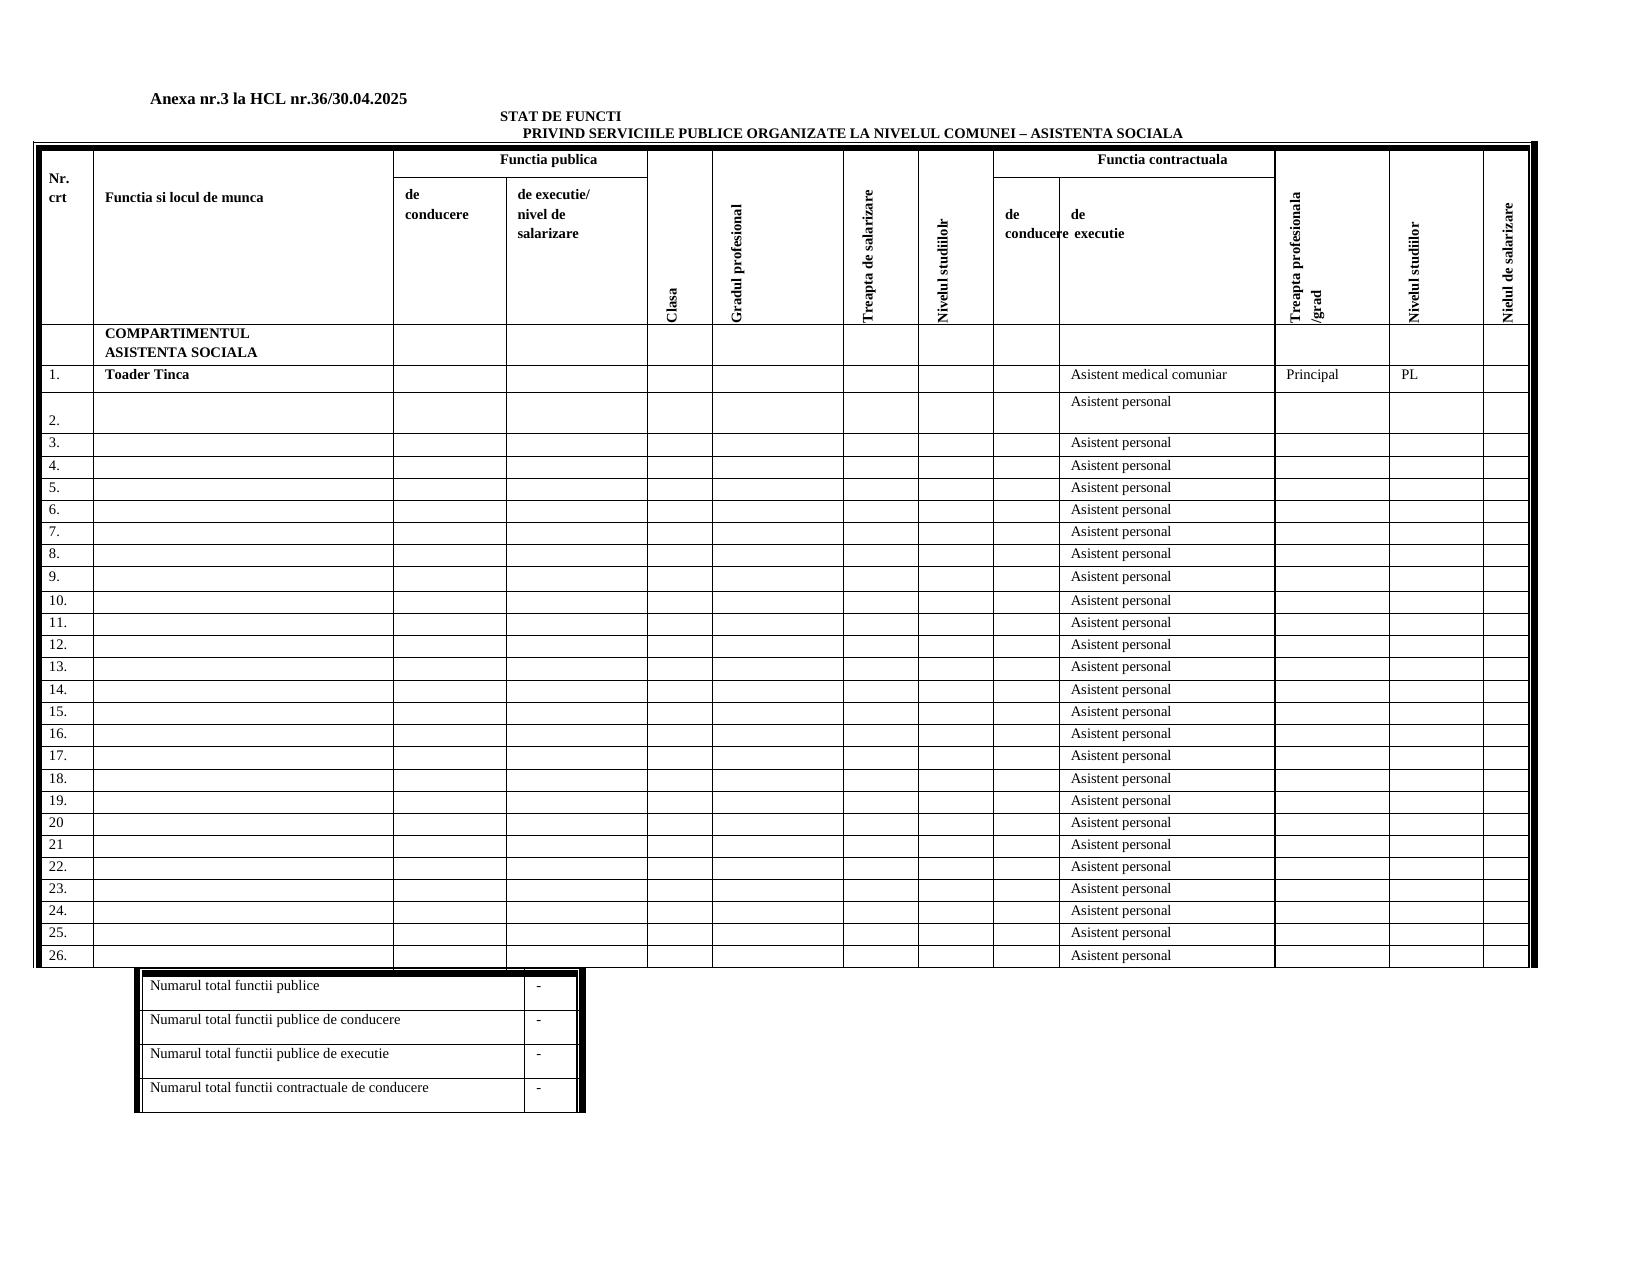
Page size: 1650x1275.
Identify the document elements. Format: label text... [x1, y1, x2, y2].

table_cell [713, 681, 843, 702]
table_cell [1390, 836, 1483, 857]
table_cell [713, 703, 843, 724]
table_cell [994, 366, 1059, 392]
table_cell 11. [42, 614, 93, 635]
table_cell [1484, 434, 1528, 456]
table_cell [94, 924, 393, 945]
table_cell [394, 479, 506, 500]
table_cell [844, 858, 918, 879]
table_cell [507, 770, 647, 791]
table_cell [713, 325, 843, 365]
table_cell [713, 614, 843, 635]
table_cell - [525, 977, 576, 1010]
table_cell [94, 457, 393, 478]
table_cell Asistent personal [1060, 725, 1274, 746]
table_cell [94, 614, 393, 635]
table_cell [648, 567, 712, 591]
table_cell [919, 902, 993, 923]
table_cell [1390, 814, 1483, 835]
table_cell [994, 681, 1059, 702]
table_cell [394, 592, 506, 613]
table_cell [844, 501, 918, 522]
table_cell [919, 703, 993, 724]
table_cell [507, 747, 647, 768]
table_cell [844, 792, 918, 813]
table_cell [1276, 747, 1389, 768]
table_cell [919, 592, 993, 613]
table_cell [994, 658, 1059, 679]
table_cell 23. [42, 880, 93, 901]
table_cell [1390, 567, 1483, 591]
table_cell [648, 770, 712, 791]
table_cell [1276, 434, 1389, 456]
table_cell [919, 725, 993, 746]
table_cell Asistent personal [1060, 836, 1274, 857]
table_cell 18. [42, 770, 93, 791]
table_cell [994, 501, 1059, 522]
table_cell [844, 924, 918, 945]
table_cell [507, 658, 647, 679]
table_cell [994, 636, 1059, 657]
table_cell [507, 814, 647, 835]
table_cell Asistent personal [1060, 946, 1274, 967]
table_cell [713, 393, 843, 433]
table_cell [94, 792, 393, 813]
table_cell 17. [42, 747, 93, 768]
table_cell - [525, 1045, 576, 1078]
table_cell [919, 366, 993, 392]
table_cell [713, 814, 843, 835]
table_cell [94, 836, 393, 857]
table_cell 9. [42, 567, 93, 591]
table_cell [1060, 325, 1274, 365]
table_cell 21 [42, 836, 93, 857]
table_cell [648, 924, 712, 945]
table_cell [648, 366, 712, 392]
table_cell [994, 725, 1059, 746]
table_cell [1390, 501, 1483, 522]
table_cell [919, 325, 993, 365]
table_cell Asistent personal [1060, 457, 1274, 478]
table_cell [713, 636, 843, 657]
table_cell [1390, 636, 1483, 657]
table_cell Asistent personal [1060, 636, 1274, 657]
table_cell [507, 703, 647, 724]
table_cell [94, 747, 393, 768]
table_cell [713, 501, 843, 522]
table_cell 3. [42, 434, 93, 456]
table_cell [1484, 681, 1528, 702]
table_cell 26. [42, 946, 93, 967]
table_cell [648, 703, 712, 724]
table_cell [1390, 880, 1483, 901]
table_cell [94, 592, 393, 613]
table_cell [994, 545, 1059, 566]
table_cell [919, 658, 993, 679]
table_cell [648, 592, 712, 613]
table_cell 4. [42, 457, 93, 478]
table_cell [713, 523, 843, 544]
table_cell [1276, 325, 1389, 365]
table_cell [1484, 814, 1528, 835]
table_header Nivelul studiilor [1390, 151, 1483, 323]
table_cell [1390, 658, 1483, 679]
table_cell [713, 858, 843, 879]
table_cell Asistent personal [1060, 703, 1274, 724]
table_cell [507, 792, 647, 813]
table_cell [994, 946, 1059, 967]
table_cell [844, 946, 918, 967]
table_cell [394, 902, 506, 923]
table_cell 5. [42, 479, 93, 500]
table_cell [507, 567, 647, 591]
table_cell [507, 523, 647, 544]
table_cell [94, 501, 393, 522]
table_cell [648, 393, 712, 433]
table_cell [507, 592, 647, 613]
table_cell de executie/ nivel de salarizare [507, 178, 647, 323]
table_cell [994, 747, 1059, 768]
table_cell Asistent personal [1060, 523, 1274, 544]
table_cell [648, 658, 712, 679]
table_cell Asistent personal [1060, 880, 1274, 901]
table_header Functia publica [394, 151, 647, 177]
table_cell [844, 770, 918, 791]
table_header Gradul profesional [713, 151, 843, 323]
table_cell [713, 567, 843, 591]
table_cell [844, 836, 918, 857]
table_cell [394, 567, 506, 591]
table_cell Asistent personal [1060, 902, 1274, 923]
table_cell [507, 393, 647, 433]
table_cell [94, 681, 393, 702]
table_cell [394, 457, 506, 478]
table_cell [648, 479, 712, 500]
table_cell [648, 325, 712, 365]
table_cell [919, 393, 993, 433]
table_cell [994, 479, 1059, 500]
table_cell [648, 501, 712, 522]
table_cell [648, 545, 712, 566]
table_cell Asistent personal [1060, 501, 1274, 522]
table_cell [1484, 880, 1528, 901]
table_cell [713, 457, 843, 478]
table_cell [1390, 545, 1483, 566]
table_cell [919, 770, 993, 791]
table_cell [394, 636, 506, 657]
table_header Functia contractuala [994, 151, 1274, 177]
table_cell [1276, 770, 1389, 791]
table_cell 7. [42, 523, 93, 544]
table_cell [1484, 792, 1528, 813]
table_cell 10. [42, 592, 93, 613]
table_cell [844, 325, 918, 365]
table_cell [94, 434, 393, 456]
table_cell Asistent personal [1060, 479, 1274, 500]
table_cell 14. [42, 681, 93, 702]
table_cell [1484, 946, 1528, 967]
table_cell [648, 946, 712, 967]
table_cell [507, 479, 647, 500]
table_header Nr. crt [42, 151, 93, 323]
table_cell [994, 457, 1059, 478]
table_cell [1390, 770, 1483, 791]
table_cell [713, 366, 843, 392]
table_cell [844, 614, 918, 635]
table_cell [1276, 636, 1389, 657]
table_cell [1390, 325, 1483, 365]
table_cell [94, 703, 393, 724]
table_cell [394, 770, 506, 791]
table_cell [844, 747, 918, 768]
table_cell Asistent personal [1060, 545, 1274, 566]
table_cell [919, 814, 993, 835]
table_cell [648, 880, 712, 901]
table_cell Asistent personal [1060, 658, 1274, 679]
table_cell 1. [42, 366, 93, 392]
table_cell [1390, 747, 1483, 768]
table_cell [713, 902, 843, 923]
table_cell [1276, 836, 1389, 857]
table_cell Toader Tinca [94, 366, 393, 392]
table_cell [713, 479, 843, 500]
table_cell [844, 636, 918, 657]
table_cell [919, 479, 993, 500]
table_cell [94, 658, 393, 679]
table_cell [507, 636, 647, 657]
table_cell [648, 747, 712, 768]
table_cell [713, 836, 843, 857]
table_cell [507, 924, 647, 945]
table_cell [1276, 946, 1389, 967]
table_cell [994, 325, 1059, 365]
table_cell [648, 858, 712, 879]
table_cell COMPARTIMENTUL ASISTENTA SOCIALA [94, 325, 393, 365]
table_cell [394, 924, 506, 945]
table_cell Asistent personal [1060, 434, 1274, 456]
table_cell [713, 747, 843, 768]
table_cell [919, 946, 993, 967]
table_cell 25. [42, 924, 93, 945]
table_cell [94, 770, 393, 791]
table_cell [394, 658, 506, 679]
table_cell Asistent personal [1060, 614, 1274, 635]
table_cell [1390, 434, 1483, 456]
table_cell [1390, 523, 1483, 544]
table_cell [394, 703, 506, 724]
table_cell [713, 545, 843, 566]
text PRIVIND SERVICIILE PUBLICE ORGANIZATE LA NIVELUL COMUNEI – ASISTENTA SOCIALA [150, 124, 1556, 141]
table_cell 2. [42, 393, 93, 433]
table_cell [919, 567, 993, 591]
table_cell [1484, 457, 1528, 478]
table_cell [1484, 703, 1528, 724]
table_cell [94, 858, 393, 879]
table_cell [844, 366, 918, 392]
table_cell [507, 902, 647, 923]
table_cell [1484, 858, 1528, 879]
table_cell [94, 523, 393, 544]
table_cell [394, 747, 506, 768]
table_cell 22. [42, 858, 93, 879]
table_cell [844, 658, 918, 679]
table_header Nivelul studiilolr [919, 151, 993, 323]
table_cell [394, 434, 506, 456]
table_cell [1390, 393, 1483, 433]
table_cell [919, 501, 993, 522]
table_cell [648, 457, 712, 478]
table_cell [844, 545, 918, 566]
table_cell - [525, 1011, 576, 1044]
table_cell [1390, 479, 1483, 500]
table_cell [648, 814, 712, 835]
table_cell [1484, 325, 1528, 365]
table_cell [1276, 725, 1389, 746]
table_cell [919, 457, 993, 478]
table_cell [1484, 636, 1528, 657]
table_cell [507, 325, 647, 365]
table_cell [994, 614, 1059, 635]
table_cell [1276, 393, 1389, 433]
table_header Treapta de salarizare [844, 151, 918, 323]
table_cell [919, 924, 993, 945]
table_cell [844, 902, 918, 923]
table_header Treapta profesionala /grad [1276, 151, 1389, 323]
table_cell 6. [42, 501, 93, 522]
table_cell [394, 366, 506, 392]
table_cell [507, 366, 647, 392]
table_cell [1484, 725, 1528, 746]
table_cell 13. [42, 658, 93, 679]
table_cell [394, 545, 506, 566]
table_cell [394, 523, 506, 544]
table_cell [1276, 545, 1389, 566]
table_cell [1390, 681, 1483, 702]
table_cell Numarul total functii publice [143, 977, 524, 1010]
table_cell [994, 770, 1059, 791]
table_cell [994, 858, 1059, 879]
table_cell [507, 614, 647, 635]
table_cell [713, 658, 843, 679]
table_cell [994, 814, 1059, 835]
table_cell [994, 523, 1059, 544]
table_cell [1276, 792, 1389, 813]
table_cell Asistent personal [1060, 747, 1274, 768]
table_cell 19. [42, 792, 93, 813]
table_cell [507, 681, 647, 702]
text Anexa nr.3 la HCL nr.36/30.04.2025 [150, 89, 1556, 108]
table_cell [1276, 924, 1389, 945]
table_cell Asistent personal [1060, 770, 1274, 791]
table_cell [394, 858, 506, 879]
table_cell Asistent personal [1060, 858, 1274, 879]
table_cell [919, 747, 993, 768]
table_cell [1390, 902, 1483, 923]
table_cell [1484, 924, 1528, 945]
table_cell [507, 836, 647, 857]
table_cell [1484, 545, 1528, 566]
table_cell [394, 501, 506, 522]
table_cell [1484, 479, 1528, 500]
table_cell [394, 836, 506, 857]
table_cell [713, 725, 843, 746]
table_cell [1484, 658, 1528, 679]
table_cell [844, 393, 918, 433]
table_cell [648, 434, 712, 456]
table_cell [507, 545, 647, 566]
table_cell [1390, 858, 1483, 879]
table_cell [94, 725, 393, 746]
table_cell [994, 836, 1059, 857]
table_cell [648, 636, 712, 657]
table_cell [994, 880, 1059, 901]
table_cell Principal [1276, 366, 1389, 392]
table_cell 24. [42, 902, 93, 923]
table_cell [394, 614, 506, 635]
table_cell [844, 457, 918, 478]
table_cell [844, 479, 918, 500]
table_cell [919, 681, 993, 702]
table_cell [1484, 366, 1528, 392]
table_cell [1390, 614, 1483, 635]
table_cell de conducere [994, 178, 1059, 323]
table_cell [94, 393, 393, 433]
table_cell [394, 792, 506, 813]
table_cell [648, 614, 712, 635]
table_cell [844, 880, 918, 901]
table_cell [1484, 501, 1528, 522]
table_cell PL [1390, 366, 1483, 392]
table_cell [1484, 393, 1528, 433]
table_cell [94, 567, 393, 591]
table_cell [507, 858, 647, 879]
table_cell [1390, 457, 1483, 478]
table_cell [919, 636, 993, 657]
table_cell [994, 902, 1059, 923]
table_cell [1276, 858, 1389, 879]
table_cell [507, 880, 647, 901]
table_cell [507, 946, 647, 967]
table_cell [1484, 592, 1528, 613]
table_cell [844, 567, 918, 591]
table_cell [1276, 703, 1389, 724]
table_cell Numarul total functii contractuale de conducere [143, 1079, 524, 1112]
table_header Functia si locul de munca [94, 151, 393, 323]
table_cell [94, 545, 393, 566]
table_cell [919, 880, 993, 901]
table_cell [919, 523, 993, 544]
table_cell Asistent personal [1060, 592, 1274, 613]
table_cell [1484, 836, 1528, 857]
table_cell [394, 681, 506, 702]
table_cell [394, 814, 506, 835]
table_cell [94, 946, 393, 967]
table_cell [1276, 479, 1389, 500]
table_cell - [525, 1079, 576, 1112]
table_cell [844, 703, 918, 724]
table_cell [844, 814, 918, 835]
table_cell [1276, 567, 1389, 591]
table_cell [1484, 902, 1528, 923]
table_cell [919, 545, 993, 566]
table_cell [94, 880, 393, 901]
table_cell [507, 501, 647, 522]
table_cell 20 [42, 814, 93, 835]
table_cell [394, 946, 506, 967]
table_cell Asistent personal [1060, 567, 1274, 591]
table_cell [994, 393, 1059, 433]
table_cell [919, 858, 993, 879]
table_cell [507, 725, 647, 746]
table_cell [94, 479, 393, 500]
table_cell [1276, 658, 1389, 679]
table_cell [844, 681, 918, 702]
table_cell [994, 924, 1059, 945]
table_cell [713, 792, 843, 813]
table_cell [994, 592, 1059, 613]
table_cell 16. [42, 725, 93, 746]
table_cell 15. [42, 703, 93, 724]
table_cell [1276, 501, 1389, 522]
text STAT DE FUNCTI [150, 108, 1556, 124]
table_cell [919, 836, 993, 857]
table_cell [394, 393, 506, 433]
table_cell [713, 770, 843, 791]
table_cell [1484, 523, 1528, 544]
table_cell [844, 434, 918, 456]
table_cell [1484, 747, 1528, 768]
table_cell [1390, 924, 1483, 945]
table_cell [1390, 792, 1483, 813]
table_cell [394, 325, 506, 365]
table_cell [919, 434, 993, 456]
table_cell [919, 614, 993, 635]
table_cell [1276, 523, 1389, 544]
table_cell [844, 592, 918, 613]
table_cell [648, 902, 712, 923]
table_cell [994, 434, 1059, 456]
table_cell [1276, 614, 1389, 635]
table_cell [648, 792, 712, 813]
table_cell [648, 836, 712, 857]
table_cell [42, 325, 93, 365]
table_cell [1276, 902, 1389, 923]
table_cell [648, 523, 712, 544]
table_cell Asistent personal [1060, 681, 1274, 702]
table_cell [1276, 880, 1389, 901]
table_cell [844, 725, 918, 746]
table_cell Asistent medical comuniar [1060, 366, 1274, 392]
table_cell [1484, 614, 1528, 635]
table_cell [994, 703, 1059, 724]
table_cell Asistent personal [1060, 814, 1274, 835]
table_cell [1484, 770, 1528, 791]
table_cell Asistent personal [1060, 393, 1274, 433]
table_cell [394, 880, 506, 901]
table_cell 8. [42, 545, 93, 566]
table_cell [1390, 946, 1483, 967]
table_cell de conducere [394, 178, 506, 323]
table_cell [994, 567, 1059, 591]
table_cell Asistent personal [1060, 792, 1274, 813]
table_cell [1276, 814, 1389, 835]
table_cell [713, 434, 843, 456]
table_cell de executie [1060, 178, 1274, 323]
table_header Clasa [648, 151, 712, 323]
table_header Nielul de salarizare [1484, 151, 1528, 323]
table_cell [1276, 681, 1389, 702]
table_cell [1390, 725, 1483, 746]
table_cell Numarul total functii publice de conducere [143, 1011, 524, 1044]
table_cell [507, 457, 647, 478]
table_cell [919, 792, 993, 813]
table_cell [1390, 592, 1483, 613]
table_cell [713, 946, 843, 967]
table_cell [713, 924, 843, 945]
table_cell [94, 814, 393, 835]
table_cell Numarul total functii publice de executie [143, 1045, 524, 1078]
table_cell [648, 681, 712, 702]
table_cell [1484, 567, 1528, 591]
table_cell [713, 592, 843, 613]
table_cell [1276, 457, 1389, 478]
table_cell [94, 636, 393, 657]
table_cell [994, 792, 1059, 813]
table_cell [394, 725, 506, 746]
table_cell [713, 880, 843, 901]
table_cell [1390, 703, 1483, 724]
table_cell [844, 523, 918, 544]
table_cell [94, 902, 393, 923]
table_cell [648, 725, 712, 746]
table_cell [1276, 592, 1389, 613]
table_cell 12. [42, 636, 93, 657]
table_cell Asistent personal [1060, 924, 1274, 945]
table_cell [507, 434, 647, 456]
